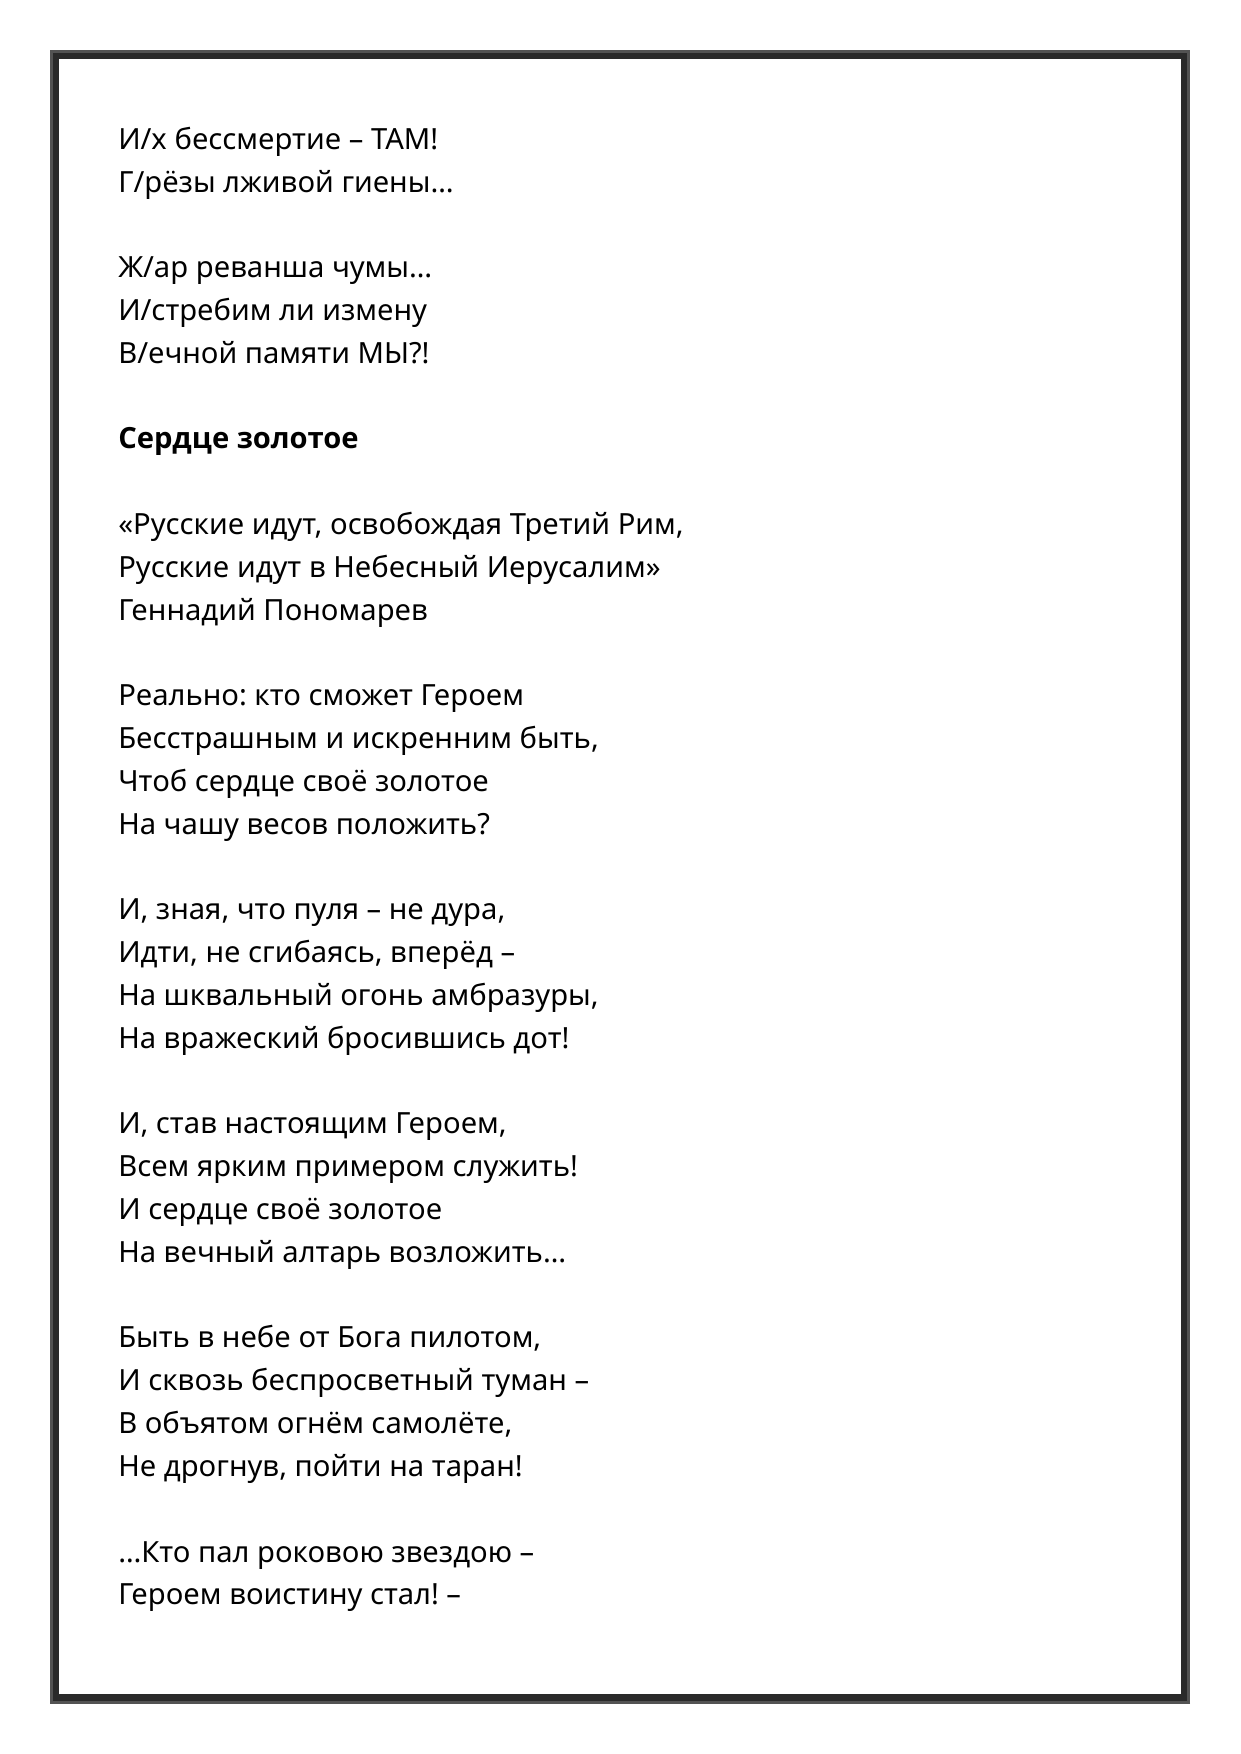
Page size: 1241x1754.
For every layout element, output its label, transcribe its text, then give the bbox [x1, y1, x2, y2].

text Идти, не сгибаясь, вперёд – [118, 931, 1122, 971]
text Чтоб сердце своё золотое [118, 760, 1122, 800]
text И/х бессмертие – ТАМ! [118, 118, 1122, 158]
text Геннадий Пономарев [118, 589, 1122, 629]
text И сквозь беспросветный туман – [118, 1359, 1122, 1399]
text Героем воистину стал! – [118, 1574, 1122, 1613]
text И/стребим ли измену [118, 289, 1122, 329]
text И, зная, что пуля – не дура, [118, 889, 1122, 928]
text И сердце своё золотое [118, 1188, 1122, 1228]
text На чашу весов положить? [118, 803, 1122, 843]
text Всем ярким примером служить! [118, 1146, 1122, 1185]
text Г/рёзы лживой гиены… [118, 161, 1122, 201]
text В/ечной памяти МЫ?! [118, 332, 1122, 372]
text Русские идут в Небесный Иерусалим» [118, 546, 1122, 586]
text В объятом огнём самолёте, [118, 1402, 1122, 1442]
text Реально: кто сможет Героем [118, 674, 1122, 714]
text …Кто пал роковою звездою – [118, 1531, 1122, 1571]
text И, став настоящим Героем, [118, 1103, 1122, 1142]
text Быть в небе от Бога пилотом, [118, 1317, 1122, 1356]
text Ж/ар реванша чумы… [118, 246, 1122, 286]
text «Русские идут, освобождая Третий Рим, [118, 503, 1122, 543]
text На вечный алтарь возложить… [118, 1231, 1122, 1271]
text На вражеский бросившись дот! [118, 1017, 1122, 1057]
text Бесстрашным и искренним быть, [118, 717, 1122, 757]
text На шквальный огонь амбразуры, [118, 974, 1122, 1014]
text Не дрогнув, пойти на таран! [118, 1445, 1122, 1485]
text Сердце золотое [118, 418, 1122, 457]
